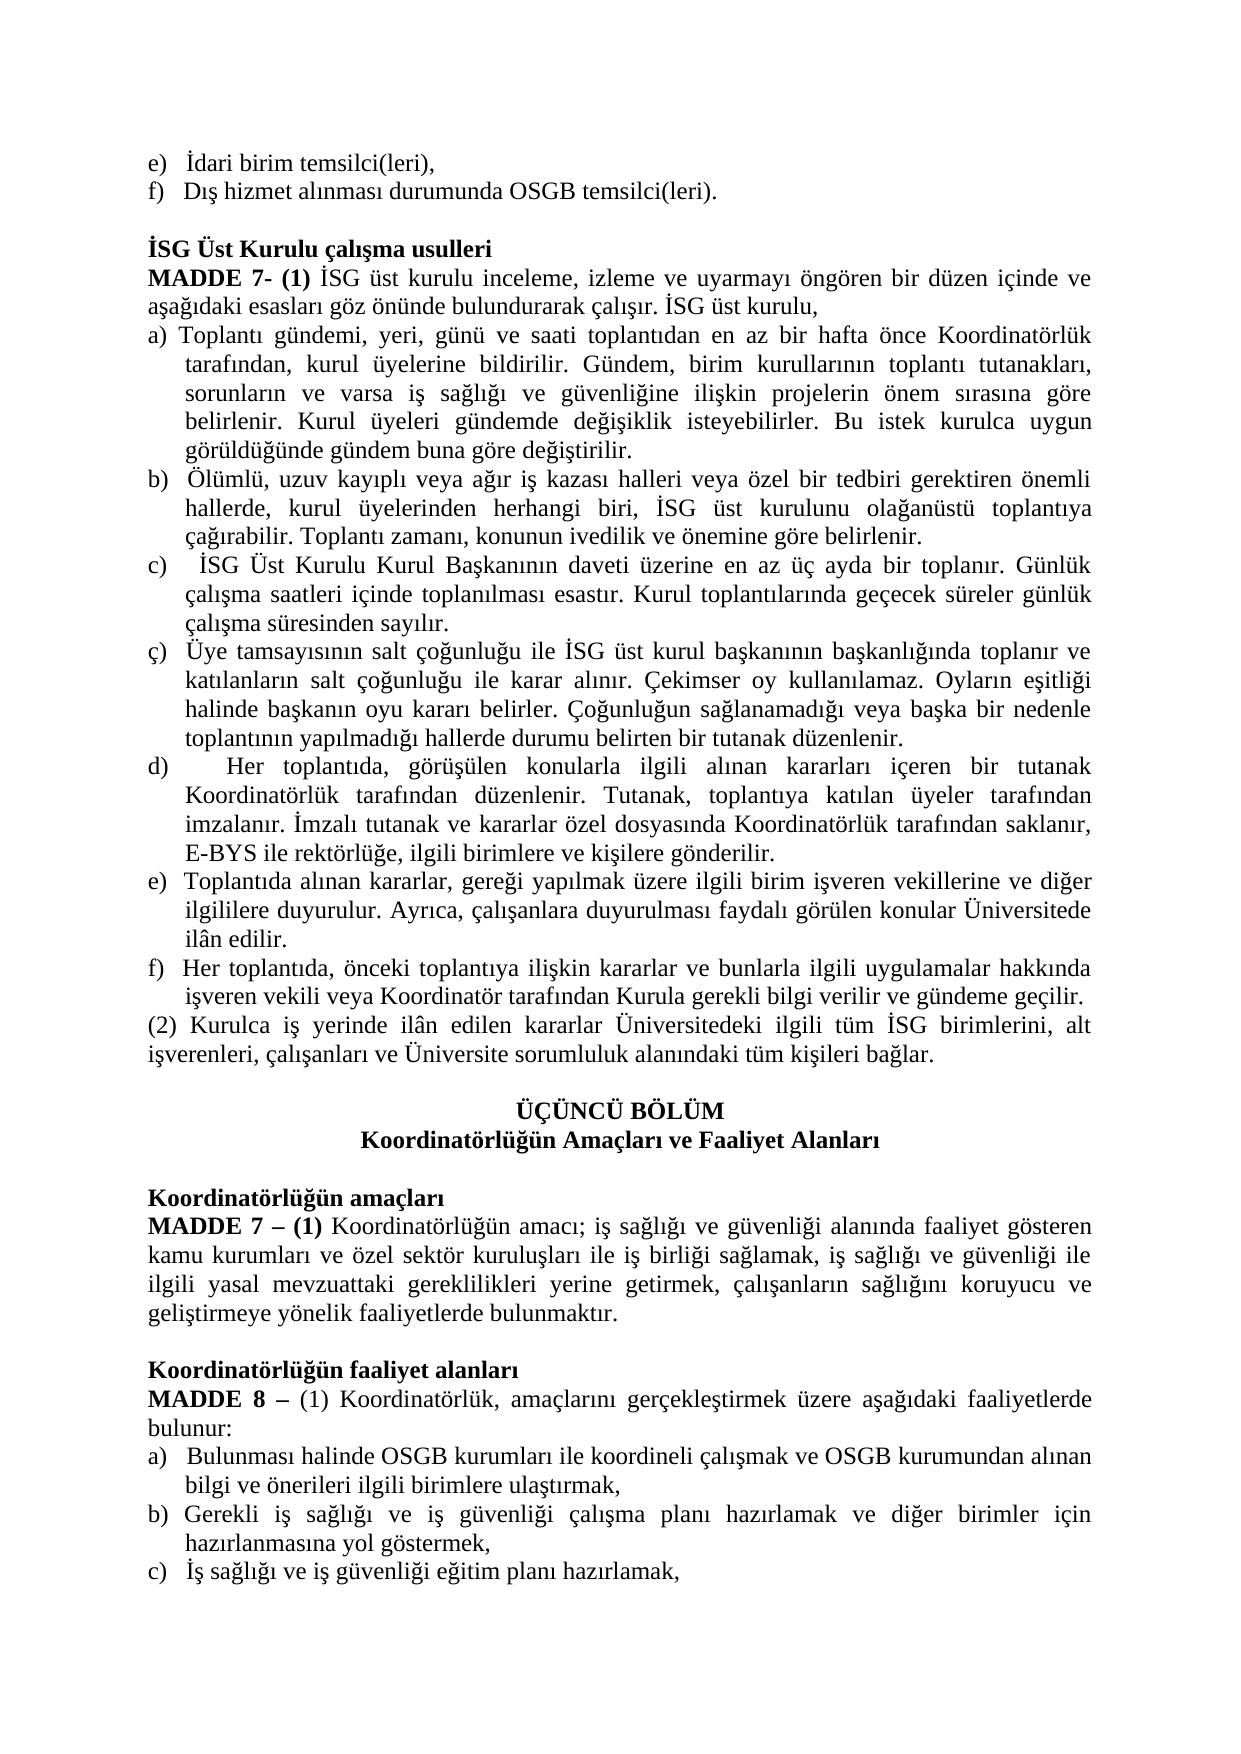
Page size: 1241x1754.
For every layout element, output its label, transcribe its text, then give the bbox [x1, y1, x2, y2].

text İSG Üst Kurulu çalışma usulleri [148, 234, 1093, 263]
text Koordinatörlüğün amaçları [148, 1183, 1093, 1211]
text f) Her toplantıda, önceki toplantıya ilişkin kararlar ve bunlarla ilgili uygulamalar hakkında işveren vekili veya Koordinatör tarafından Kurula gerekli bilgi verilir ve gündeme geçilir. [148, 953, 1093, 1010]
text c) İSG Üst Kurulu Kurul Başkanının daveti üzerine en az üç ayda bir toplanır. Günlük çalışma saatleri içinde toplanılması esastır. Kurul toplantılarında geçecek süreler günlük çalışma süresinden sayılır. [148, 550, 1093, 636]
text c) İş sağlığı ve iş güvenliği eğitim planı hazırlamak, [148, 1556, 1093, 1585]
text e) İdari birim temsilci(leri), [148, 148, 1093, 176]
text Koordinatörlüğün faaliyet alanları [148, 1355, 1093, 1384]
text ÜÇÜNCÜ BÖLÜM [148, 1096, 1093, 1125]
text e) Toplantıda alınan kararlar, gereği yapılmak üzere ilgili birim işveren vekillerine ve diğer ilgililere duyurulur. Ayrıca, çalışanlara duyurulması faydalı görülen konular Üniversitede ilân edilir. [148, 866, 1093, 953]
text d) Her toplantıda, görüşülen konularla ilgili alınan kararları içeren bir tutanak Koordinatörlük tarafından düzenlenir. Tutanak, toplantıya katılan üyeler tarafından imzalanır. İmzalı tutanak ve kararlar özel dosyasında Koordinatörlük tarafından saklanır, E-BYS ile rektörlüğe, ilgili birimlere ve kişilere gönderilir. [148, 751, 1093, 866]
text b) Ölümlü, uzuv kayıplı veya ağır iş kazası halleri veya özel bir tedbiri gerektiren önemli hallerde, kurul üyelerinden herhangi biri, İSG üst kurulunu olağanüstü toplantıya çağırabilir. Toplantı zamanı, konunun ivedilik ve önemine göre belirlenir. [148, 464, 1093, 550]
text a) Toplantı gündemi, yeri, günü ve saati toplantıdan en az bir hafta önce Koordinatörlük tarafından, kurul üyelerine bildirilir. Gündem, birim kurullarının toplantı tutanakları, sorunların ve varsa iş sağlığı ve güvenliğine ilişkin projelerin önem sırasına göre belirlenir. Kurul üyeleri gündemde değişiklik isteyebilirler. Bu istek kurulca uygun görüldüğünde gündem buna göre değiştirilir. [148, 320, 1093, 464]
text MADDE 7- (1) İSG üst kurulu inceleme, izleme ve uyarmayı öngören bir düzen içinde ve aşağıdaki esasları göz önünde bulundurarak çalışır. İSG üst kurulu, [148, 263, 1093, 320]
text Koordinatörlüğün Amaçları ve Faaliyet Alanları [148, 1125, 1093, 1154]
text MADDE 7 – (1) Koordinatörlüğün amacı; iş sağlığı ve güvenliği alanında faaliyet gösteren kamu kurumları ve özel sektör kuruluşları ile iş birliği sağlamak, iş sağlığı ve güvenliği ile ilgili yasal mevzuattaki gereklilikleri yerine getirmek, çalışanların sağlığını koruyucu ve geliştirmeye yönelik faaliyetlerde bulunmaktır. [148, 1211, 1093, 1326]
text b) Gerekli iş sağlığı ve iş güvenliği çalışma planı hazırlamak ve diğer birimler için hazırlanmasına yol göstermek, [148, 1499, 1093, 1556]
text (2) Kurulca iş yerinde ilân edilen kararlar Üniversitedeki ilgili tüm İSG birimlerini, alt işverenleri, çalışanları ve Üniversite sorumluluk alanındaki tüm kişileri bağlar. [148, 1010, 1093, 1068]
text f) Dış hizmet alınması durumunda OSGB temsilci(leri). [148, 176, 1093, 205]
text ç) Üye tamsayısının salt çoğunluğu ile İSG üst kurul başkanının başkanlığında toplanır ve katılanların salt çoğunluğu ile karar alınır. Çekimser oy kullanılamaz. Oyların eşitliği halinde başkanın oyu kararı belirler. Çoğunluğun sağlanamadığı veya başka bir nedenle toplantının yapılmadığı hallerde durumu belirten bir tutanak düzenlenir. [148, 636, 1093, 751]
text a) Bulunması halinde OSGB kurumları ile koordineli çalışmak ve OSGB kurumundan alınan bilgi ve önerileri ilgili birimlere ulaştırmak, [148, 1441, 1093, 1499]
text MADDE 8 – (1) Koordinatörlük, amaçlarını gerçekleştirmek üzere aşağıdaki faaliyetlerde bulunur: [148, 1384, 1093, 1441]
